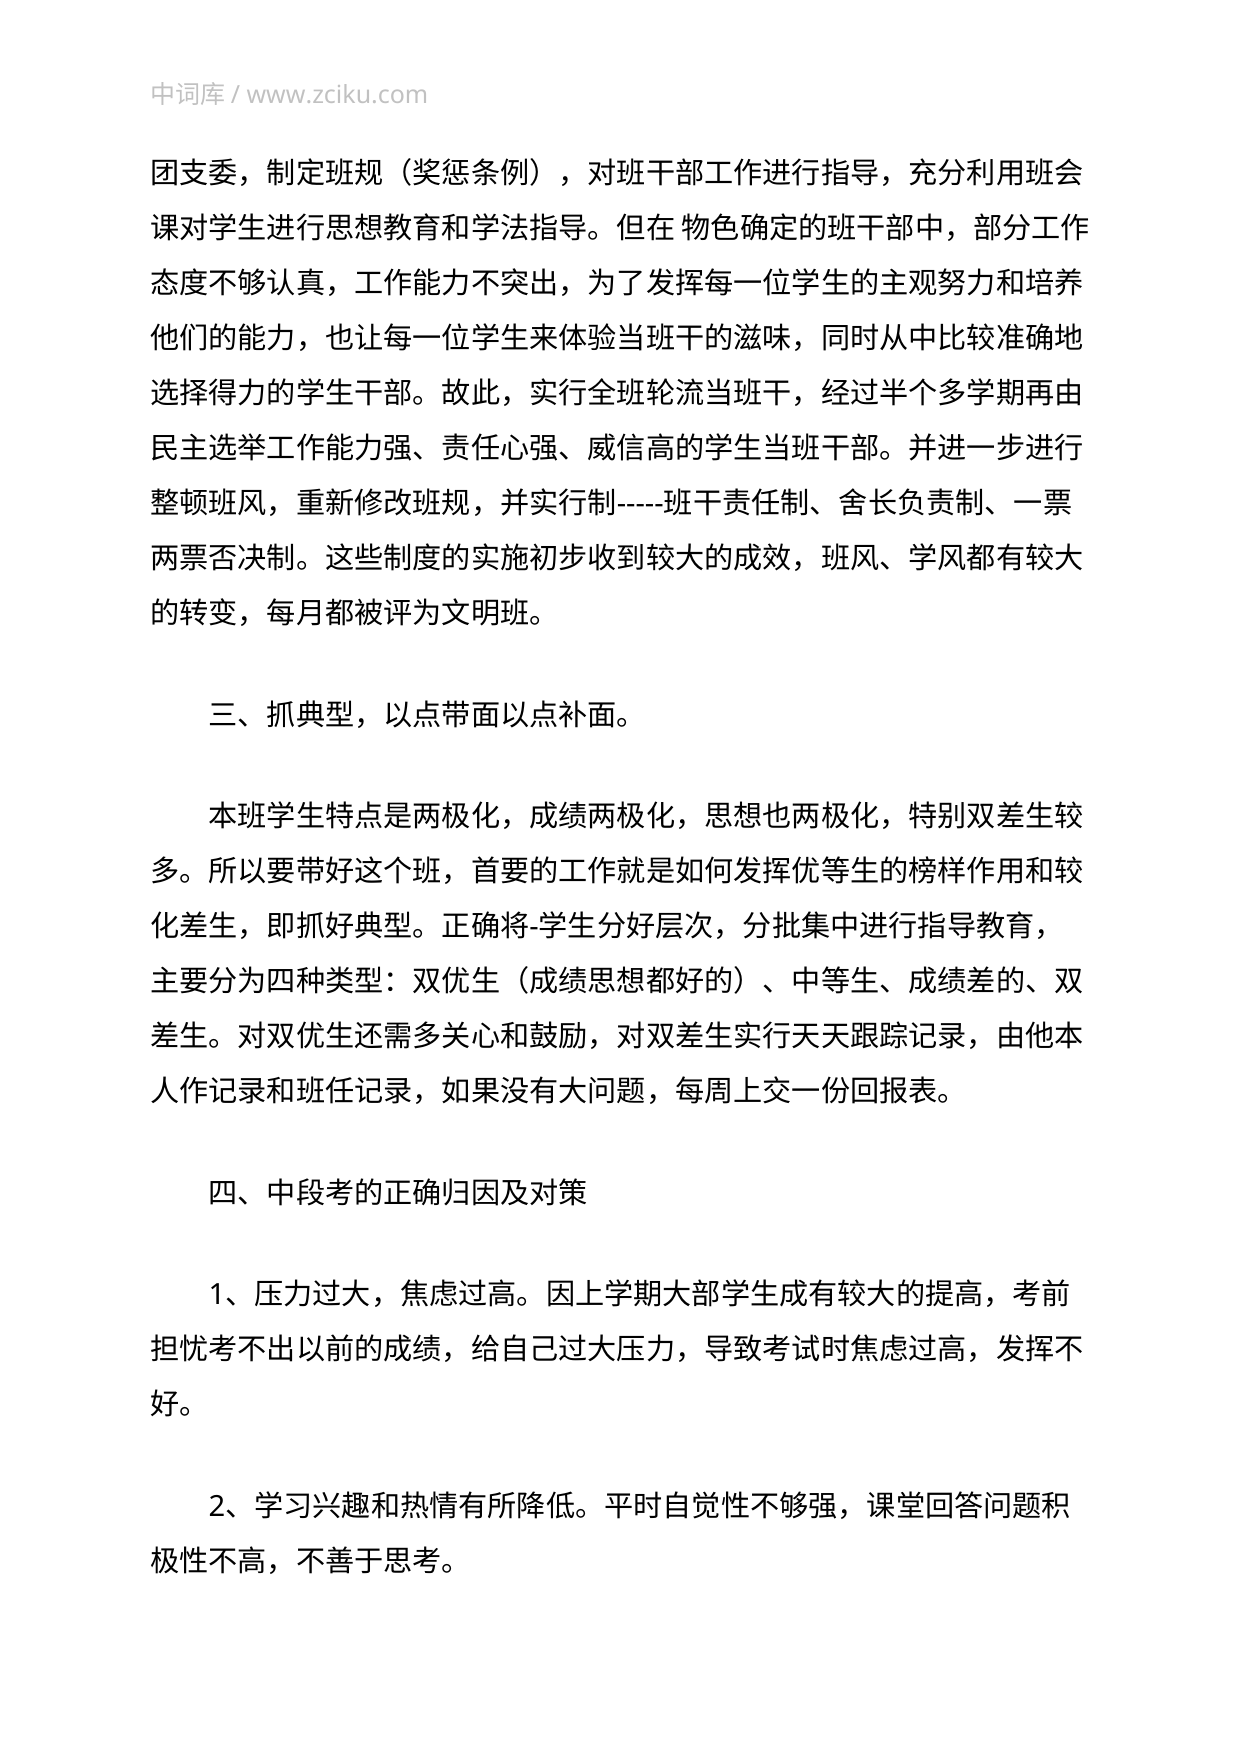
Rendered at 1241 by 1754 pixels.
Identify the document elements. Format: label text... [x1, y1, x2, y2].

text 2、学习兴趣和热情有所降低。平时自觉性不够强，课堂回答问题积极性不高，不善于思考。 [150, 1483, 1090, 1580]
text 三、抓典型，以点带面以点补面。 [150, 691, 1090, 733]
text 本班学生特点是两极化，成绩两极化，思想也两极化，特别双差生较多。所以要带好这个班，首要的工作就是如何发挥优等生的榜样作用和较化差生，即抓好典型。正确将-学生分好层次，分批集中进行指导教育，主要分为四种类型：双优生（成绩思想都好的）、中等生、成绩差的、双差生。对双优生还需多关心和鼓励，对双差生实行天天跟踪记录，由他本人作记录和班任记录，如果没有大问题，每周上交一份回报表。 [150, 793, 1090, 1110]
text 1、压力过大，焦虑过高。因上学期大部学生成有较大的提高，考前担忧考不出以前的成绩，给自己过大压力，导致考试时焦虑过高，发挥不好。 [150, 1271, 1090, 1423]
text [150, 150, 1090, 632]
text 四、中段考的正确归因及对策 [150, 1169, 1090, 1211]
